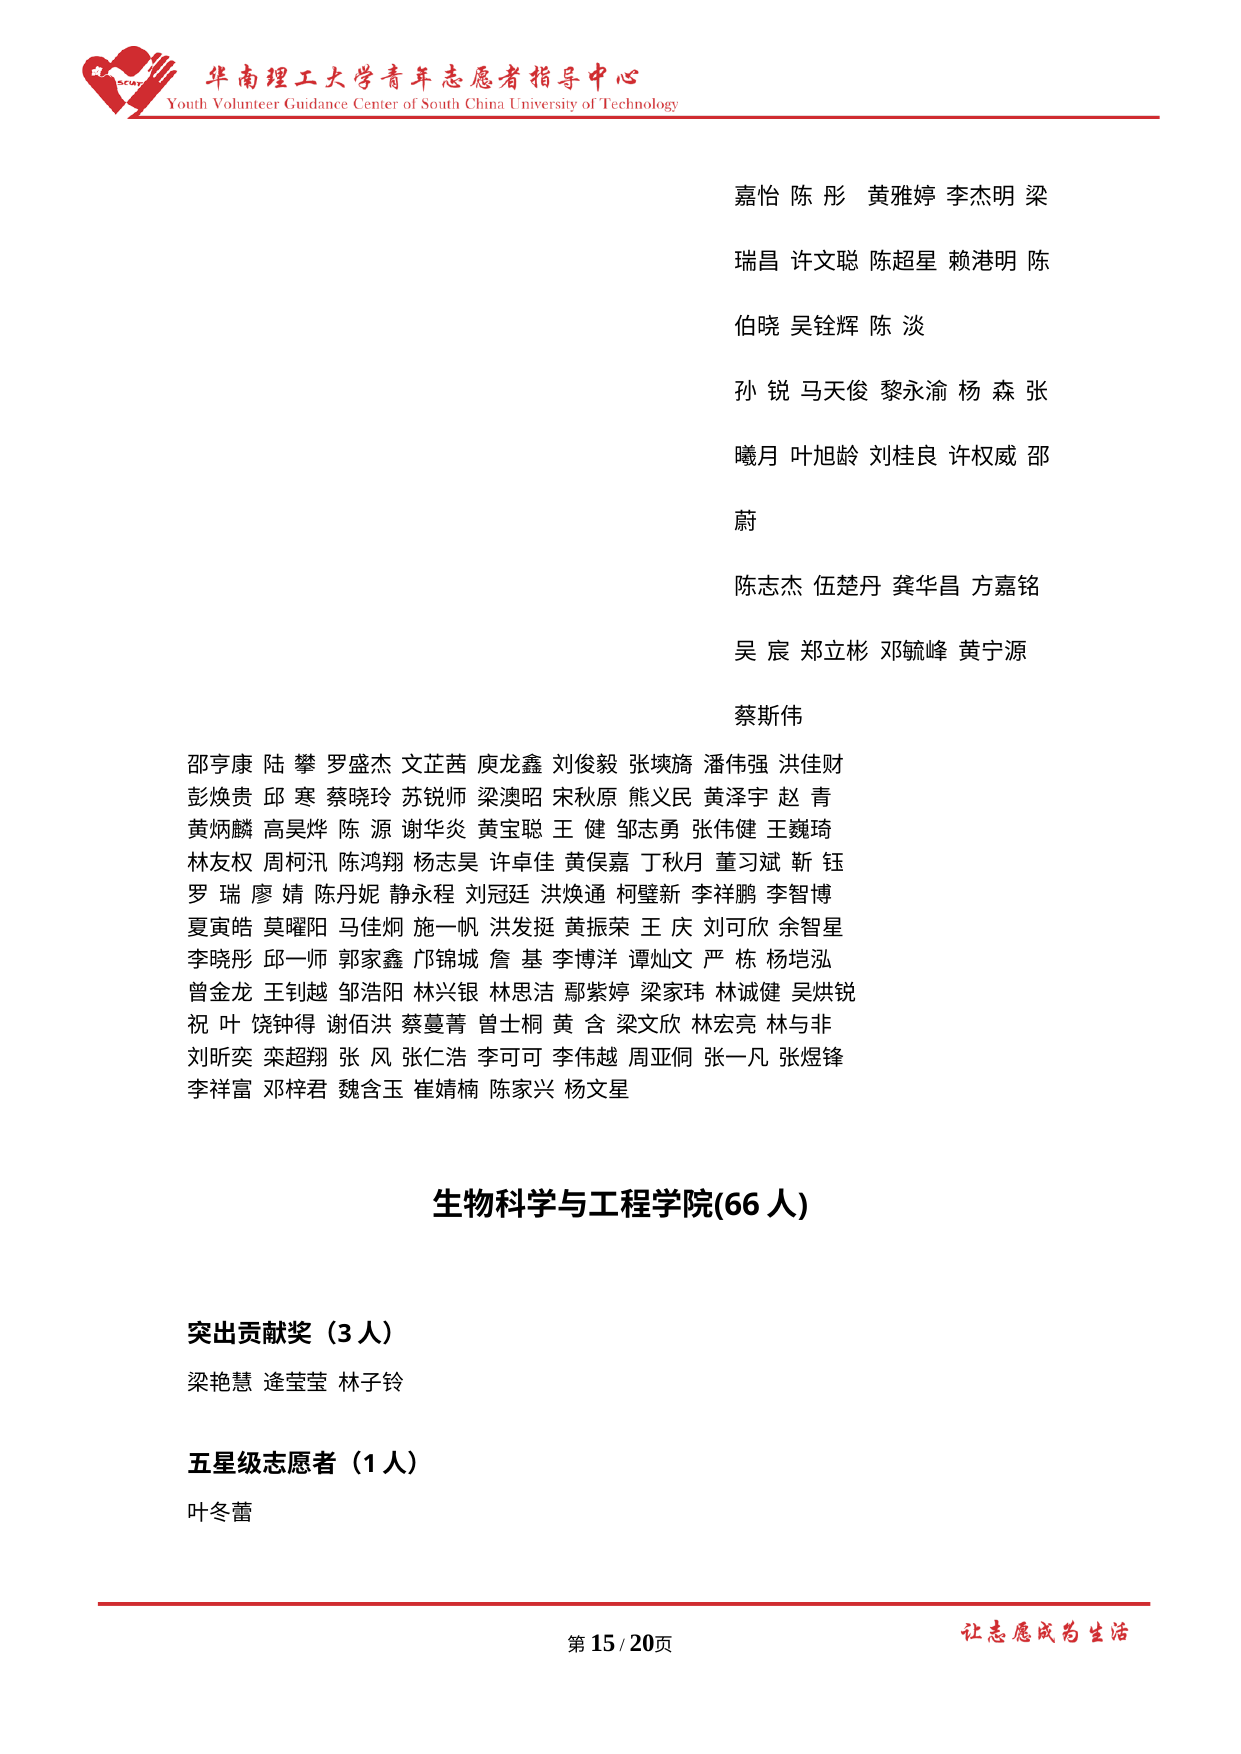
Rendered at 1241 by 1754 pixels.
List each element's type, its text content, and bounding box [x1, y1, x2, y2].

text 林友权 周柯汛 陈鸿翔 杨志昊 许卓佳 黄俣嘉 丁秋月 董习斌 靳 钰 [187, 844, 1053, 877]
text 曾金龙 王钊越 邹浩阳 林兴银 林思洁 鄢紫婷 梁家玮 林诚健 吴烘锐 [187, 974, 1053, 1007]
text 李晓彤 邱一师 郭家鑫 邝锦城 詹 基 李博洋 谭灿文 严 栋 杨垲泓 [187, 942, 1053, 974]
text 张凯茜 吴文俊 芦慧洋 梁 途 王灿龙 郇宜东 吴国柱 郑丁华 陈恩欢 张秀明 陈冠宇 高子涵 陈 超 张 景 杨顺忠 何斯琦 李嘉怡 陈 彤 黄雅婷 李杰明 梁瑞昌 许文聪 陈超星 赖港明 陈伯晓 吴铨辉 陈 淡 [734, 162, 1053, 357]
picture [97, 1602, 1151, 1643]
text 梁艳慧 逄莹莹 林子铃 [187, 1364, 1053, 1397]
text 罗 瑞 廖 婧 陈丹妮 静永程 刘冠廷 洪焕通 柯璧新 李祥鹏 李智博 [187, 877, 1053, 909]
text 叶冬蕾 [187, 1494, 1053, 1527]
text 生物科学与工程学院(66人) [187, 1169, 1053, 1234]
picture [82, 46, 1160, 119]
text 陈志杰 伍楚丹 龚华昌 方嘉铭 吴 宸 郑立彬 邓毓峰 黄宁源 蔡斯伟 [734, 552, 1053, 747]
text 刘昕奕 栾超翔 张 风 张仁浩 李可可 李伟越 周亚侗 张一凡 张煜锋 [187, 1039, 1053, 1072]
text 李祥富 邓梓君 魏含玉 崔婧楠 陈家兴 杨文星 [187, 1072, 1053, 1104]
text 突出贡献奖（3人） [187, 1299, 1053, 1364]
text 五星级志愿者（1人） [187, 1429, 1053, 1494]
text 祝 叶 饶钟得 谢佰洪 蔡蔓菁 曽士桐 黄 含 梁文欣 林宏亮 林与非 [187, 1007, 1053, 1039]
text 夏寅皓 莫曜阳 马佳炯 施一帆 洪发挺 黄振荣 王 庆 刘可欣 余智星 [187, 909, 1053, 942]
text 邵亨康 陆 攀 罗盛杰 文芷茜 庾龙鑫 刘俊毅 张塽旖 潘伟强 洪佳财 [187, 747, 1053, 779]
text 孙 锐 马天俊 黎永渝 杨 森 张曦月 叶旭龄 刘桂良 许权威 邵 蔚 [734, 357, 1053, 552]
text 彭焕贵 邱 寒 蔡晓玲 苏锐师 梁澳昭 宋秋原 熊义民 黄泽宇 赵 青 [187, 779, 1053, 812]
text 黄炳麟 高昊烨 陈 源 谢华炎 黄宝聪 王 健 邹志勇 张伟健 王巍琦 [187, 812, 1053, 844]
